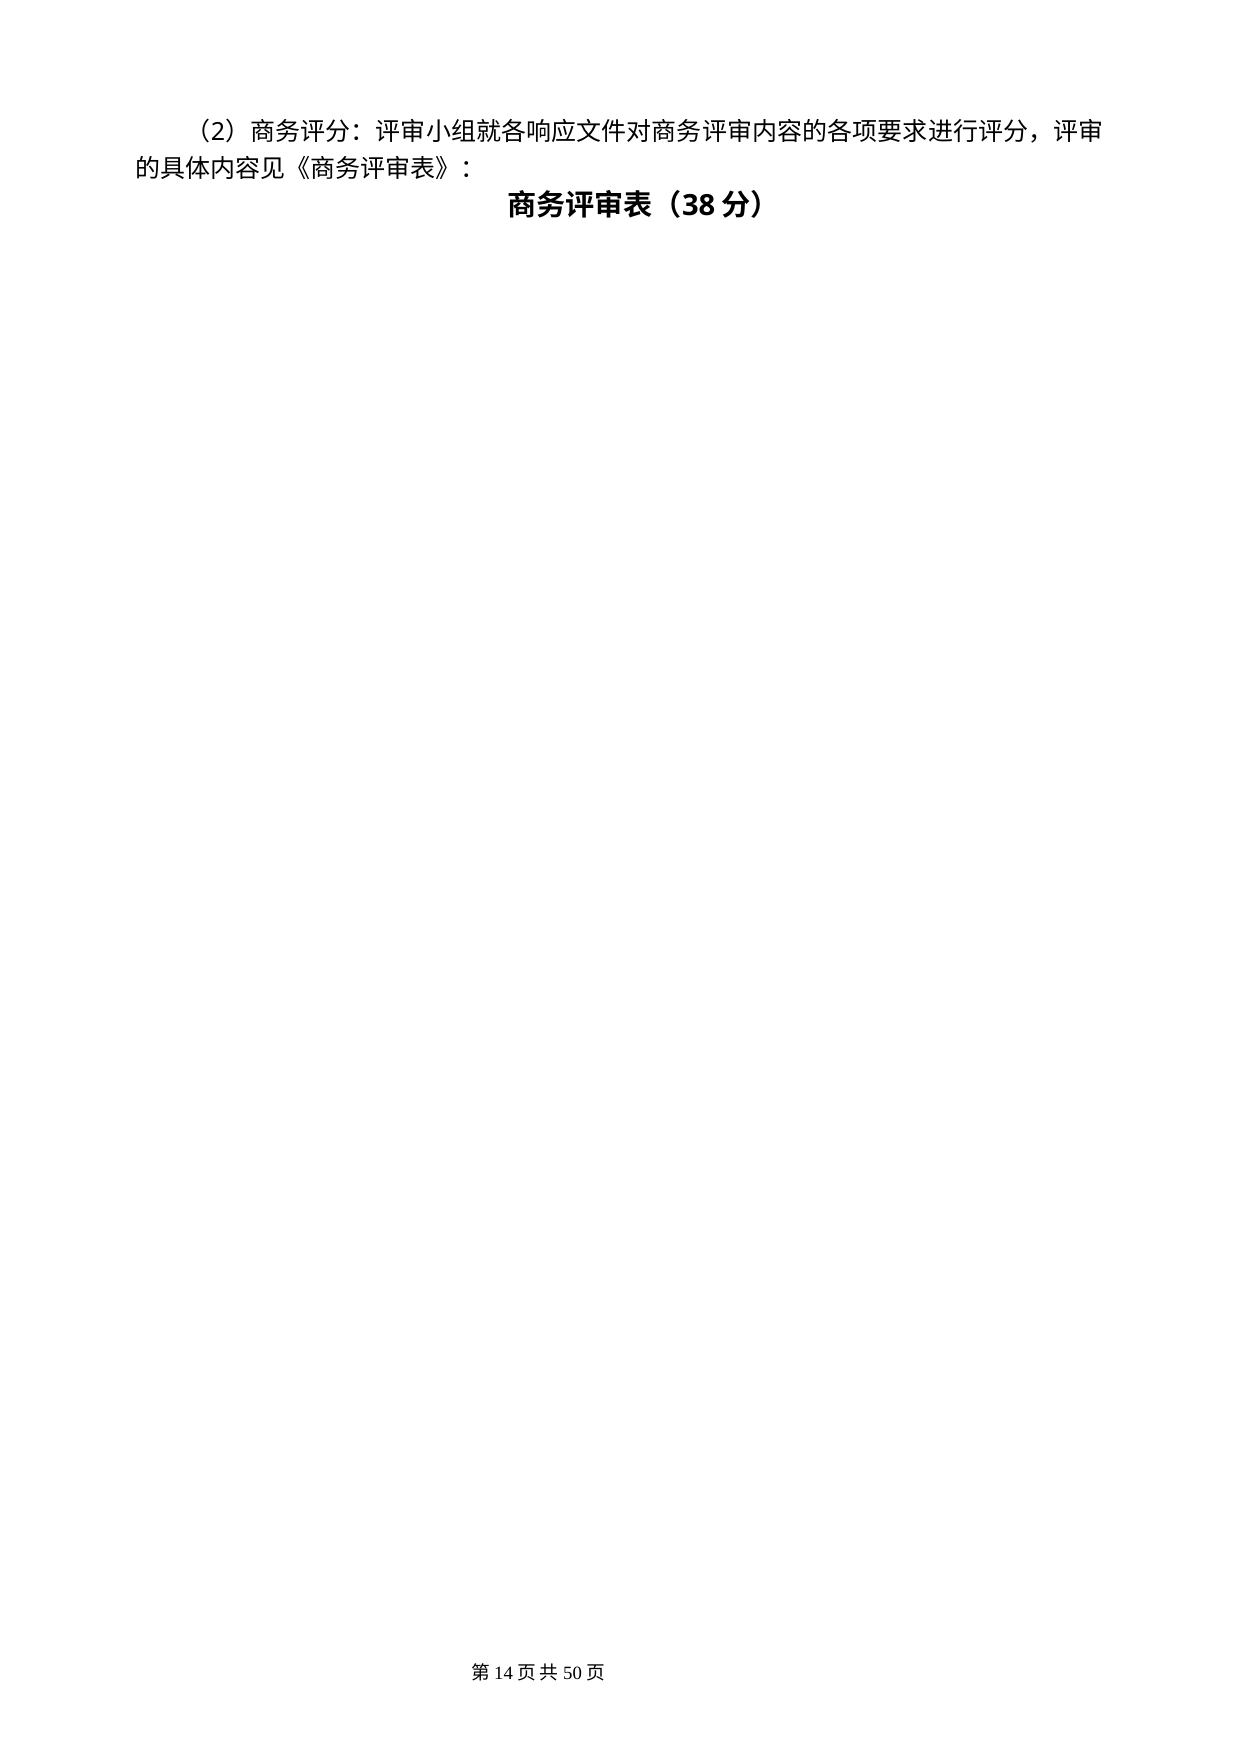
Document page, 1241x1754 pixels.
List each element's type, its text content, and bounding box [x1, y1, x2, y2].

text （2）商务评分：评审小组就各响应文件对商务评审内容的各项要求进行评分，评审的具体内容见《商务评审表》： [135, 110, 1107, 185]
text 商务评审表（38分） [135, 185, 1107, 223]
